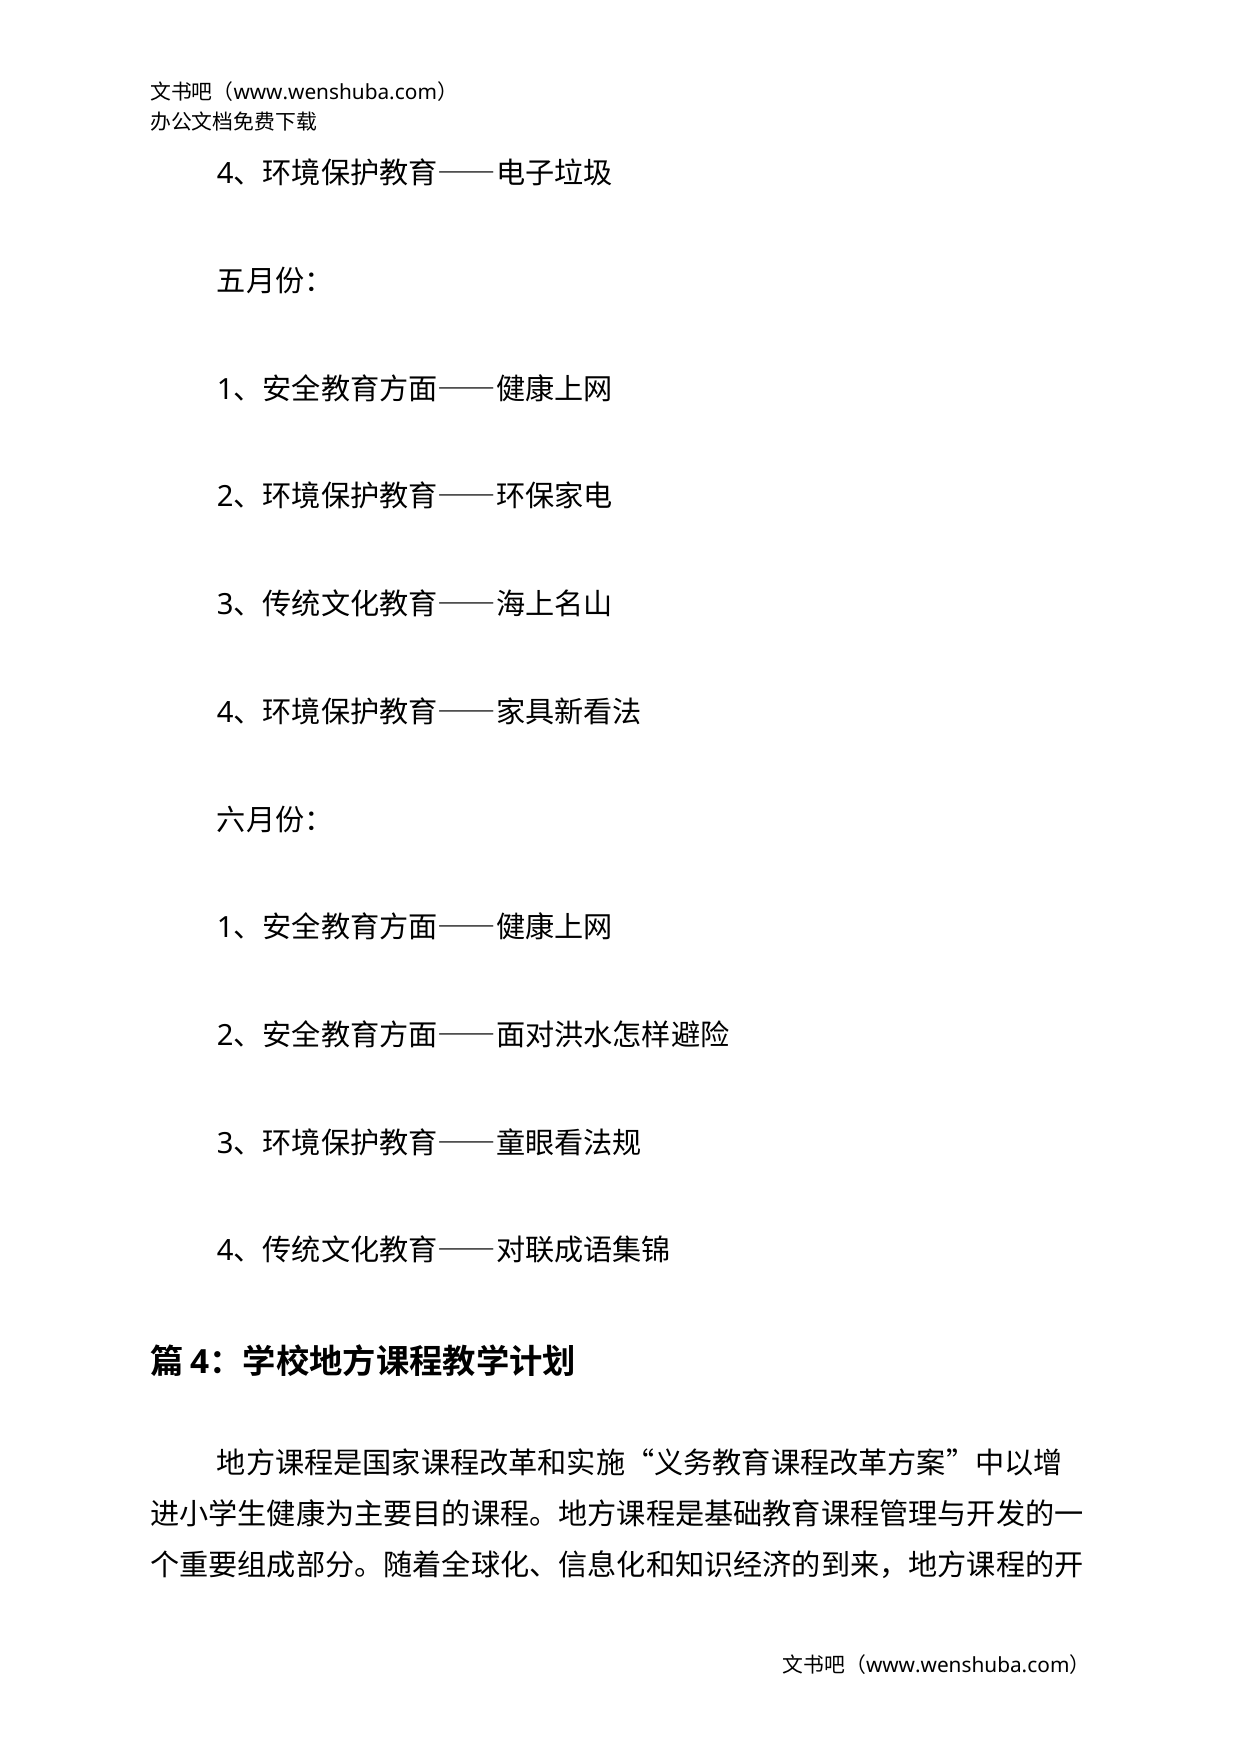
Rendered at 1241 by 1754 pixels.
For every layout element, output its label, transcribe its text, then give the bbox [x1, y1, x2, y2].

text 3、环境保护教育——童眼看法规 [150, 1119, 1090, 1162]
text 2、安全教育方面——面对洪水怎样避险 [150, 1011, 1090, 1054]
text 4、环境保护教育——家具新看法 [150, 688, 1090, 731]
text 1、安全教育方面——健康上网 [150, 904, 1090, 946]
text 篇4：学校地方课程教学计划 [150, 1334, 1090, 1383]
text 五月份： [150, 258, 1090, 300]
text 六月份： [150, 796, 1090, 838]
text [150, 1440, 1090, 1584]
text 1、安全教育方面——健康上网 [150, 365, 1090, 408]
text 4、传统文化教育——对联成语集锦 [150, 1227, 1090, 1269]
text 2、环境保护教育——环保家电 [150, 473, 1090, 515]
text 4、环境保护教育——电子垃圾 [150, 150, 1090, 192]
text 3、传统文化教育——海上名山 [150, 581, 1090, 623]
